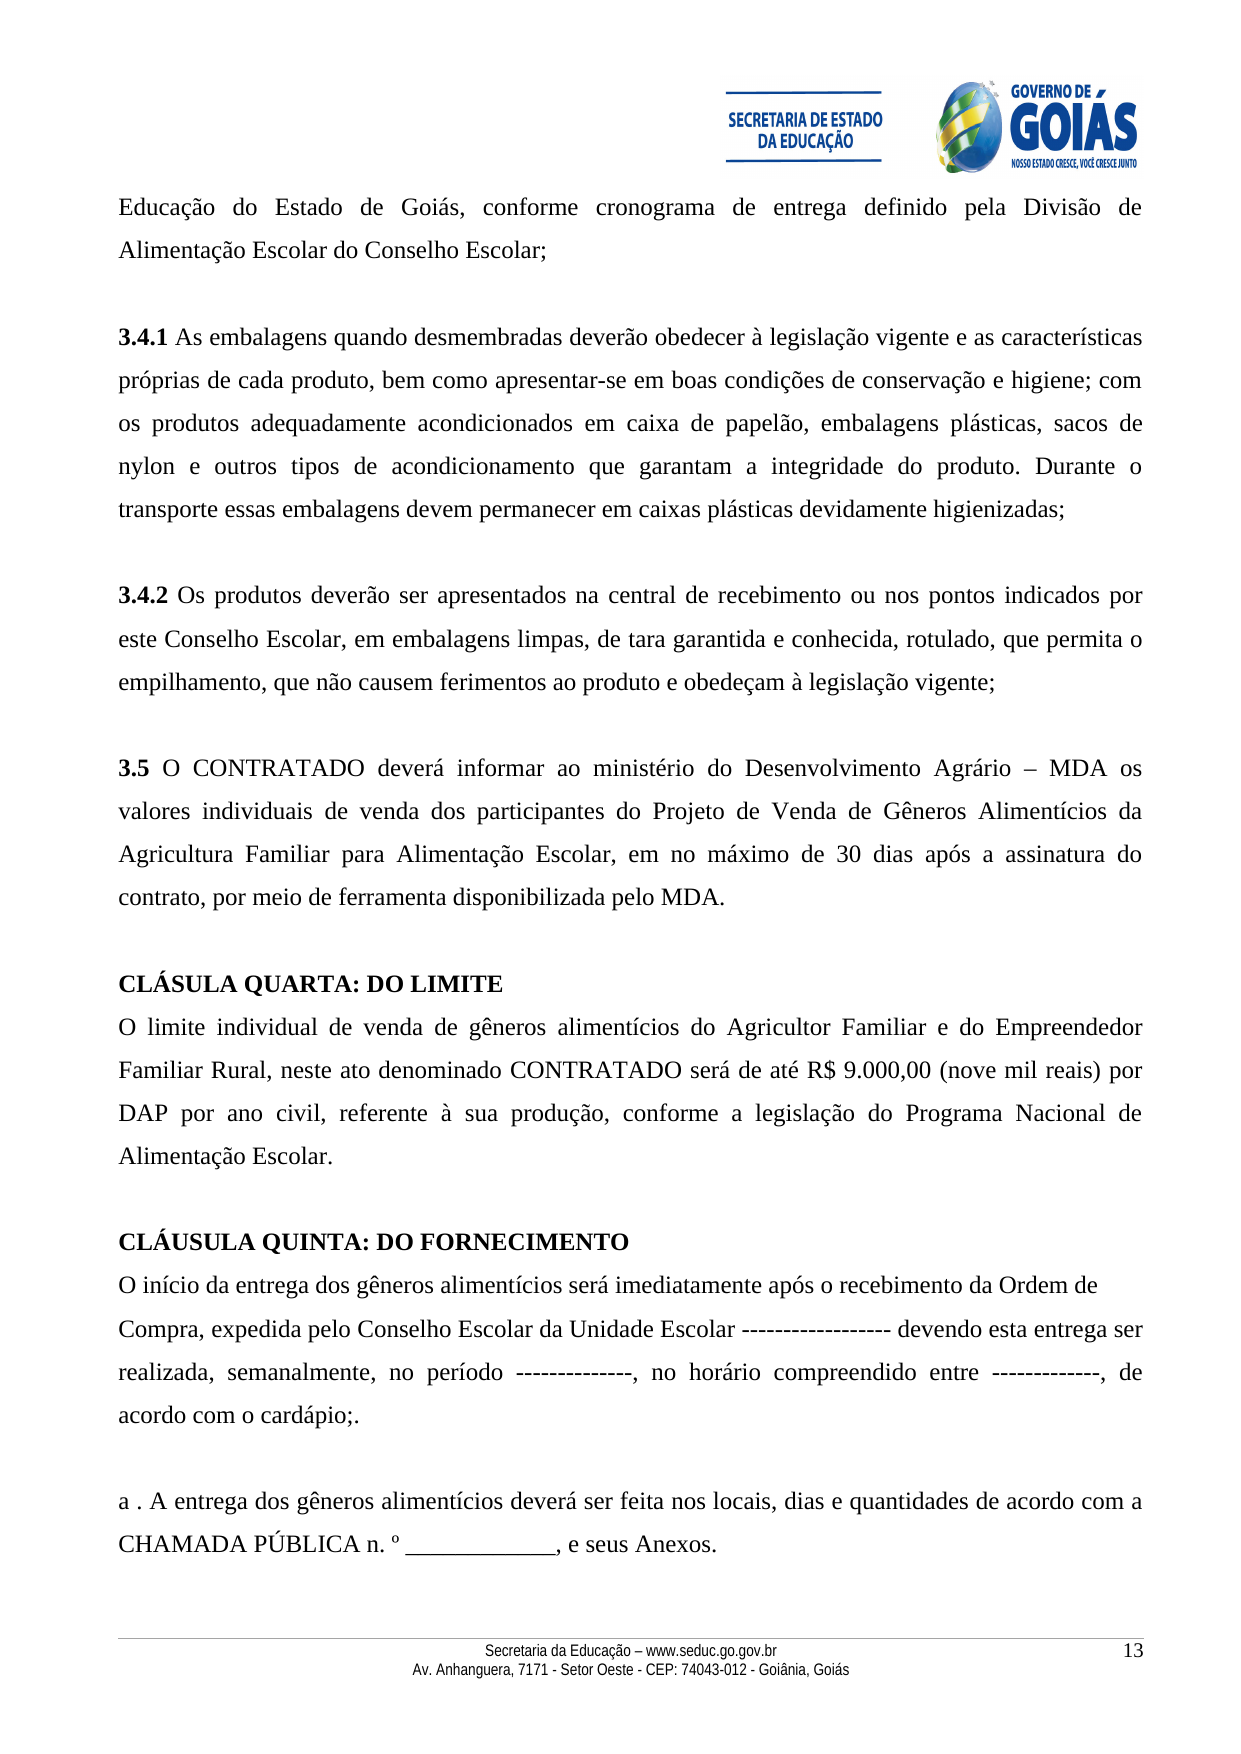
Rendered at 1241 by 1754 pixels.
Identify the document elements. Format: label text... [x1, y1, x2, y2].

text 3.4.1 As embalagens quando desmembradas deverão obedecer à legislação vigente e as características próprias de cada produto, bem como apresentar-se em boas condições de conservação e higiene; com os produtos adequadamente acondicionados em caixa de papelão, embalagens plásticas, sacos de nylon e outros tipos de acondicionamento que garantam a integridade do produto. Durante o transporte essas embalagens devem permanecer em caixas plásticas devidamente higienizadas; [118, 322, 1144, 523]
text a . A entrega dos gêneros alimentícios deverá ser feita nos locais, dias e quantidades de acordo com a CHAMADA PÚBLICA n. º ____________, e seus Anexos. [118, 1486, 1144, 1558]
text Compra, expedida pelo Conselho Escolar da Unidade Escolar ------------------ devendo esta entrega ser realizada, semanalmente, no período --------------, no horário compreendido entre -------------, de acordo com o cardápio;. [118, 1314, 1144, 1429]
text CLÁSULA QUARTA: DO LIMITE [118, 969, 1144, 997]
text O limite individual de venda de gêneros alimentícios do Agricultor Familiar e do Empreendedor Familiar Rural, neste ato denominado CONTRATADO será de até R$ 9.000,00 (nove mil reais) por DAP por ano civil, referente à sua produção, conforme a legislação do Programa Nacional de Alimentação Escolar. [118, 1012, 1144, 1170]
picture [720, 75, 1144, 179]
text 3.5 O CONTRATADO deverá informar ao ministério do Desenvolvimento Agrário – MDA os valores individuais de venda dos participantes do Projeto de Venda de Gêneros Alimentícios da Agricultura Familiar para Alimentação Escolar, em no máximo de 30 dias após a assinatura do contrato, por meio de ferramenta disponibilizada pelo MDA. [118, 753, 1144, 911]
text CLÁUSULA QUINTA: DO FORNECIMENTO [118, 1227, 1144, 1256]
text O início da entrega dos gêneros alimentícios será imediatamente após o recebimento da Ordem de [118, 1271, 1144, 1299]
text 3.4.2 Os produtos deverão ser apresentados na central de recebimento ou nos pontos indicados por este Conselho Escolar, em embalagens limpas, de tara garantida e conhecida, rotulado, que permita o empilhamento, que não causem ferimentos ao produto e obedeçam à legislação vigente; [118, 581, 1144, 696]
